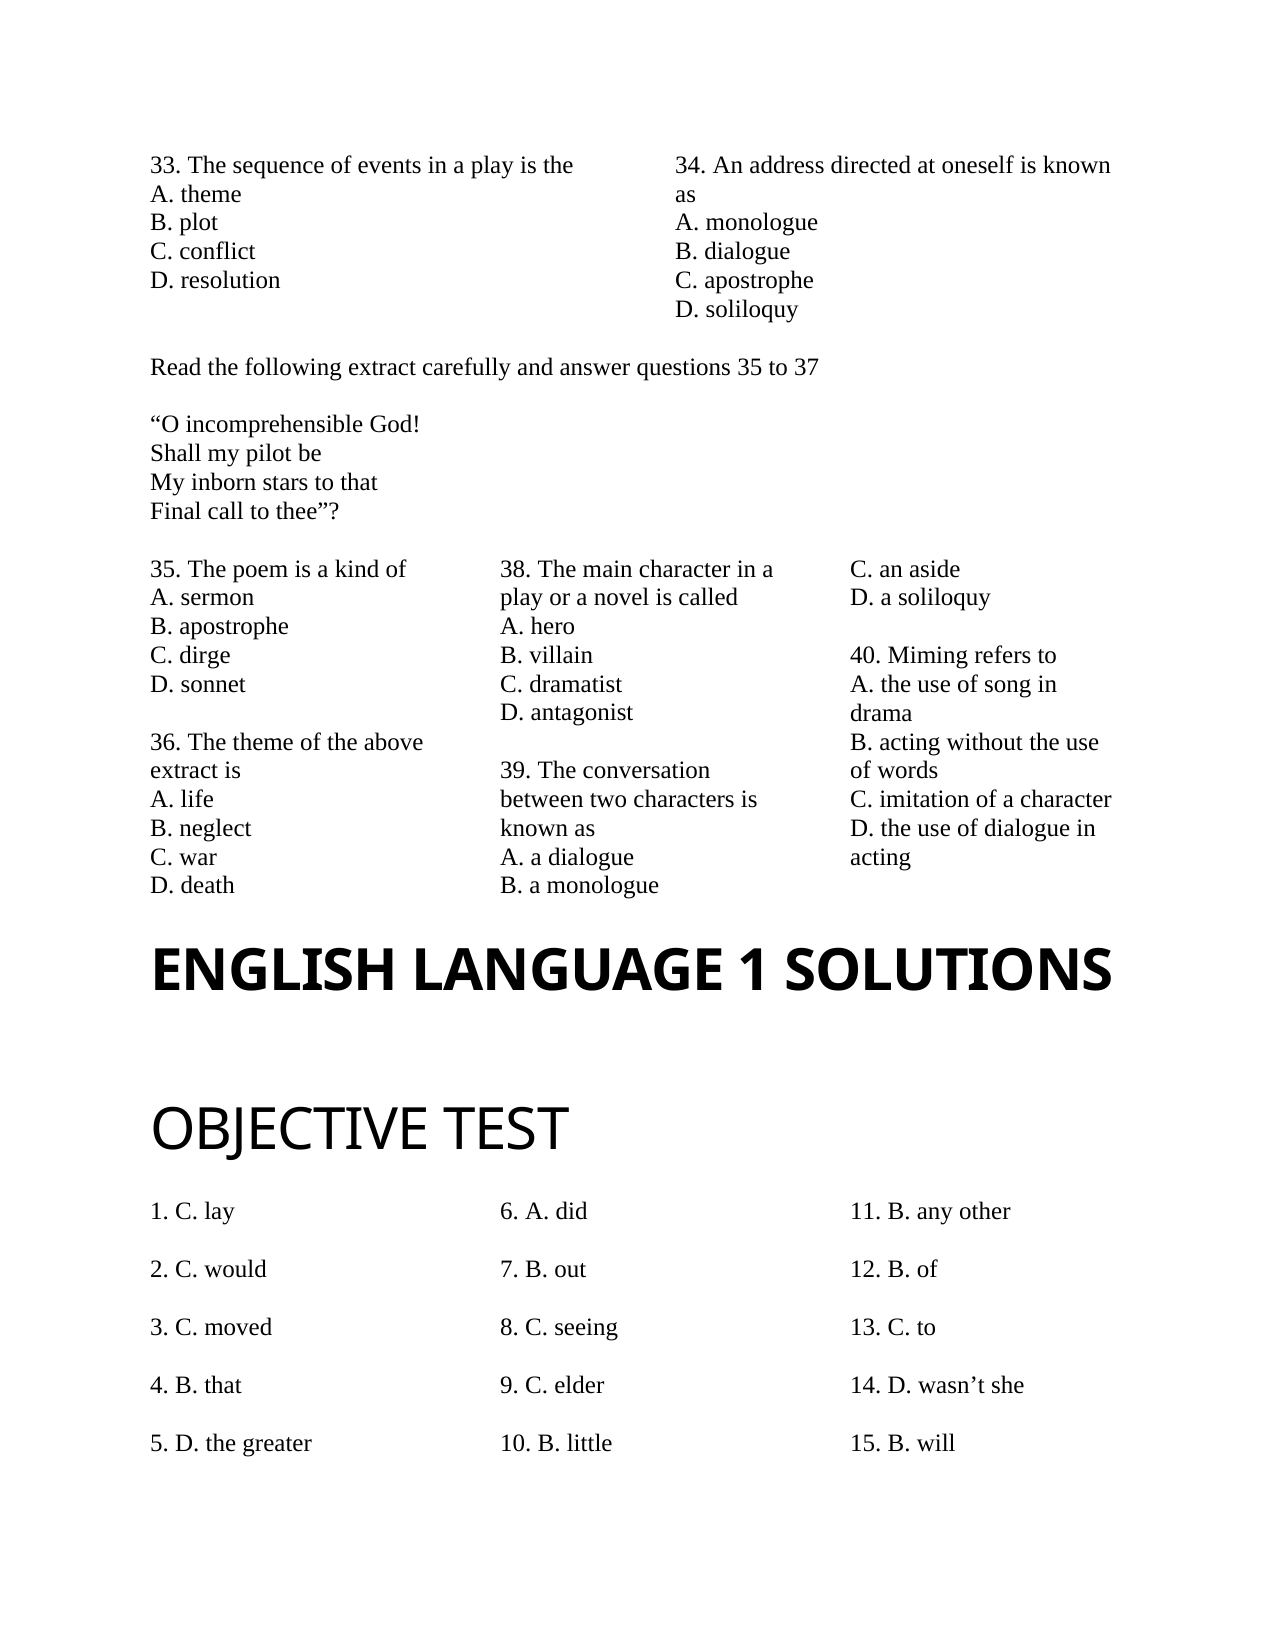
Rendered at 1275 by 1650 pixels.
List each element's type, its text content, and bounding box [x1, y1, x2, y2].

text 2. C. would [150, 1254, 425, 1283]
text 5. D. the greater [150, 1428, 425, 1456]
text 10. B. little [500, 1428, 775, 1456]
text 15. B. will [850, 1428, 1125, 1456]
title ENGLISH LANGUAGE 1 SOLUTIONS [150, 928, 1125, 1008]
text 36. The theme of the above extract is A. life B. neglect C. war D. death [150, 727, 425, 899]
text 3. C. moved [150, 1312, 425, 1341]
text “O incomprehensible God! Shall my pilot be My inborn stars to that Final call to thee”? [150, 409, 1125, 524]
text 8. C. seeing [500, 1312, 775, 1341]
text 14. D. wasn’t she [850, 1370, 1125, 1398]
text 34. An address directed at oneself is known as A. monologue B. dialogue C. apostrophe D. soliloquy [675, 150, 1125, 322]
text 1. C. lay [150, 1196, 425, 1225]
text 35. The poem is a kind of A. sermon B. apostrophe C. dirge D. sonnet [150, 554, 425, 697]
text 9. C. elder [500, 1370, 775, 1398]
text 4. B. that [150, 1370, 425, 1398]
title OBJECTIVE TEST [150, 1087, 1125, 1167]
text 7. B. out [500, 1254, 775, 1283]
text 40. Miming refers to A. the use of song in drama B. acting without the use of words C. imitation of a character D. the use of dialogue in acting [850, 640, 1125, 870]
text 12. B. of [850, 1254, 1125, 1283]
text 39. The conversation between two characters is known as A. a dialogue B. a monologue C. an aside D. a soliloquy [850, 554, 1125, 611]
text Read the following extract carefully and answer questions 35 to 37 [150, 352, 1125, 380]
text 33. The sequence of events in a play is the A. theme B. plot C. conflict D. resolution [150, 150, 600, 294]
text 13. C. to [850, 1312, 1125, 1341]
text 38. The main character in a play or a novel is called A. hero B. villain C. dramatist D. antagonist [500, 554, 775, 726]
text 6. A. did [500, 1196, 775, 1225]
text 11. B. any other [850, 1196, 1125, 1225]
text 39. The conversation between two characters is known as A. a dialogue B. a monologue C. an aside D. a soliloquy [500, 755, 775, 899]
